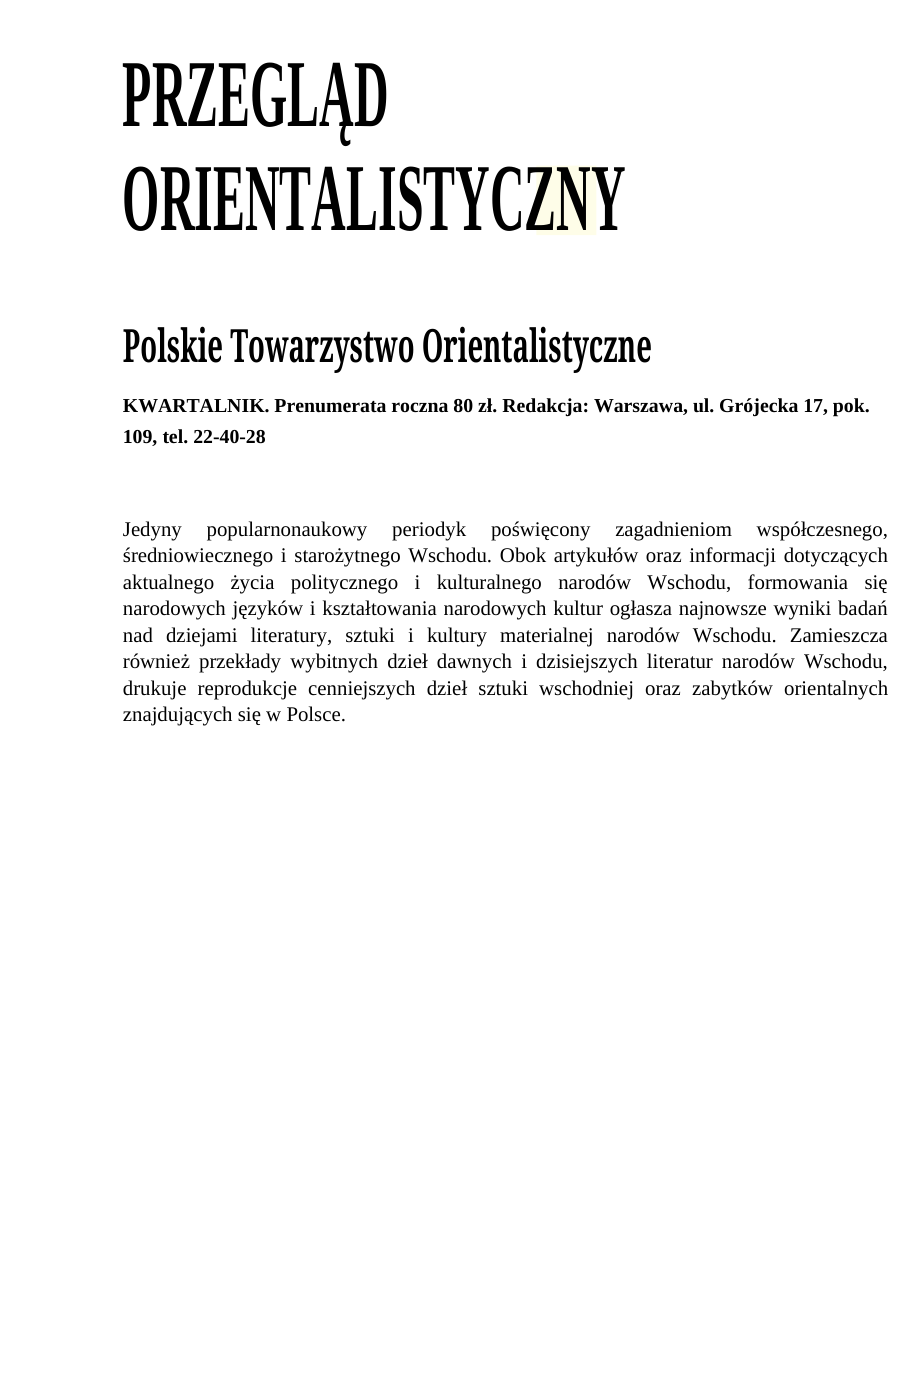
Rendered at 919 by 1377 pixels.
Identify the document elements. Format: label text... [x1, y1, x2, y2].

text Jedyny popularnonaukowy periodyk poświęcony zagadnieniom współczesnego, średniowiecznego i starożytnego Wschodu. Obok artykułów oraz informacji dotyczących aktualnego życia politycznego i kulturalnego narodów Wschodu, formowania się narodowych języków i kształtowania narodowych kultur ogłasza najnowsze wyniki badań nad dziejami literatury, sztuki i kultury materialnej narodów Wschodu. Zamieszcza również przekłady wybitnych dzieł dawnych i dzisiejszych literatur narodów Wschodu, drukuje reprodukcje cenniejszych dzieł sztuki wschodniej oraz zabytków orientalnych znajdujących się w Polsce. [123, 515, 888, 727]
text KWARTALNIK. Prenumerata roczna 80 zł. Redakcja: Warszawa, ul. Grójecka 17, pok. 109, tel. 22-40-28 [123, 387, 888, 450]
text ORIENTALISTYCZNY [123, 154, 888, 250]
text PRZEGLĄD [123, 50, 888, 146]
text Polskie Towarzystwo Orientalistyczne [123, 326, 888, 372]
